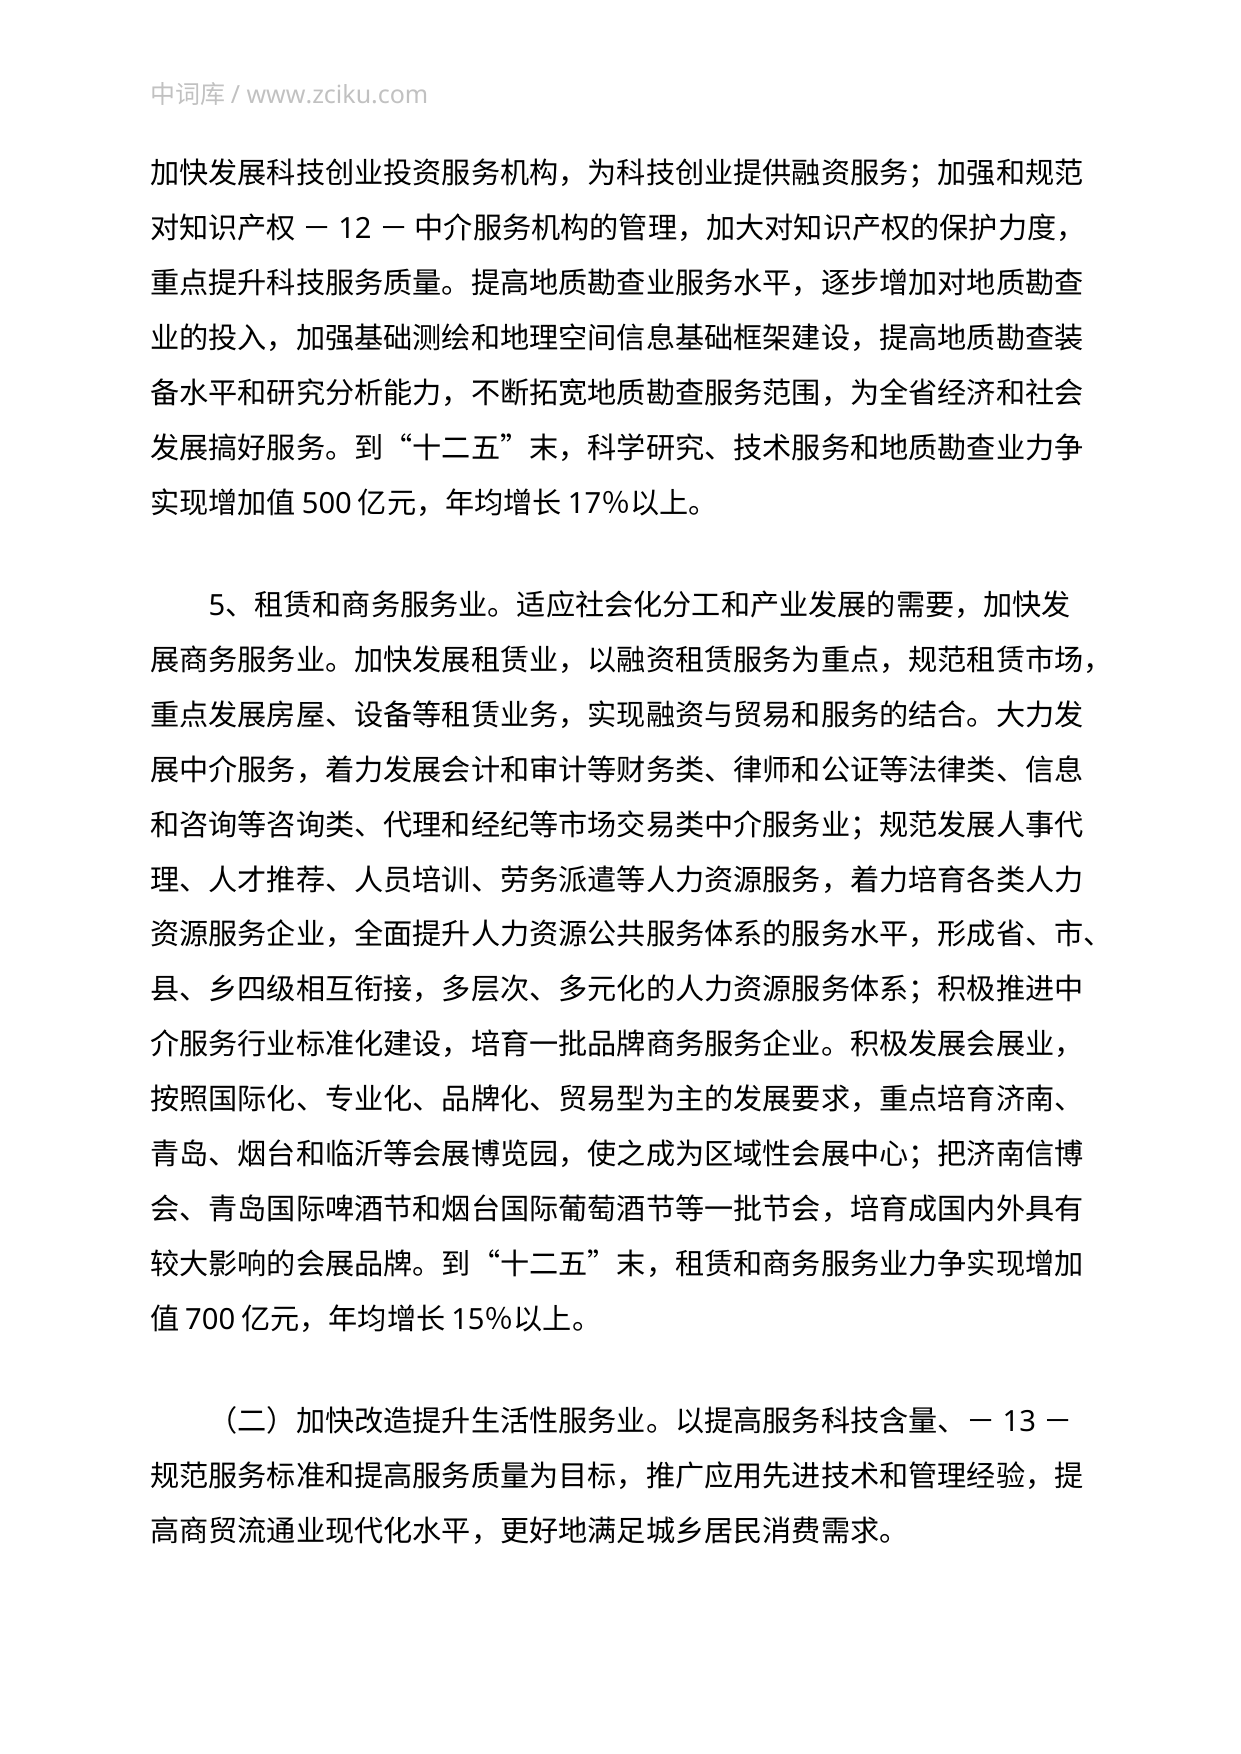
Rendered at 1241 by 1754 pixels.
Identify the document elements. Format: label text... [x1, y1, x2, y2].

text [150, 150, 1090, 522]
text 5、租赁和商务服务业。适应社会化分工和产业发展的需要，加快发展商务服务业。加快发展租赁业，以融资租赁服务为重点，规范租赁市场，重点发展房屋、设备等租赁业务，实现融资与贸易和服务的结合。大力发展中介服务，着力发展会计和审计等财务类、律师和公证等法律类、信息和咨询等咨询类、代理和经纪等市场交易类中介服务业；规范发展人事代理、人才推荐、人员培训、劳务派遣等人力资源服务，着力培育各类人力资源服务企业，全面提升人力资源公共服务体系的服务水平，形成省、市、县、乡四级相互衔接，多层次、多元化的人力资源服务体系；积极推进中介服务行业标准化建设，培育一批品牌商务服务企业。积极发展会展业，按照国际化、专业化、品牌化、贸易型为主的发展要求，重点培育济南、青岛、烟台和临沂等会展博览园，使之成为区域性会展中心；把济南信博会、青岛国际啤酒节和烟台国际葡萄酒节等一批节会，培育成国内外具有较大影响的会展品牌。到“十二五”末，租赁和商务服务业力争实现增加值700亿元，年均增长15％以上。 [150, 581, 1090, 1338]
text （二）加快改造提升生活性服务业。以提高服务科技含量、－ 13 － 规范服务标准和提高服务质量为目标，推广应用先进技术和管理经验，提高商贸流通业现代化水平，更好地满足城乡居民消费需求。 [150, 1397, 1090, 1549]
